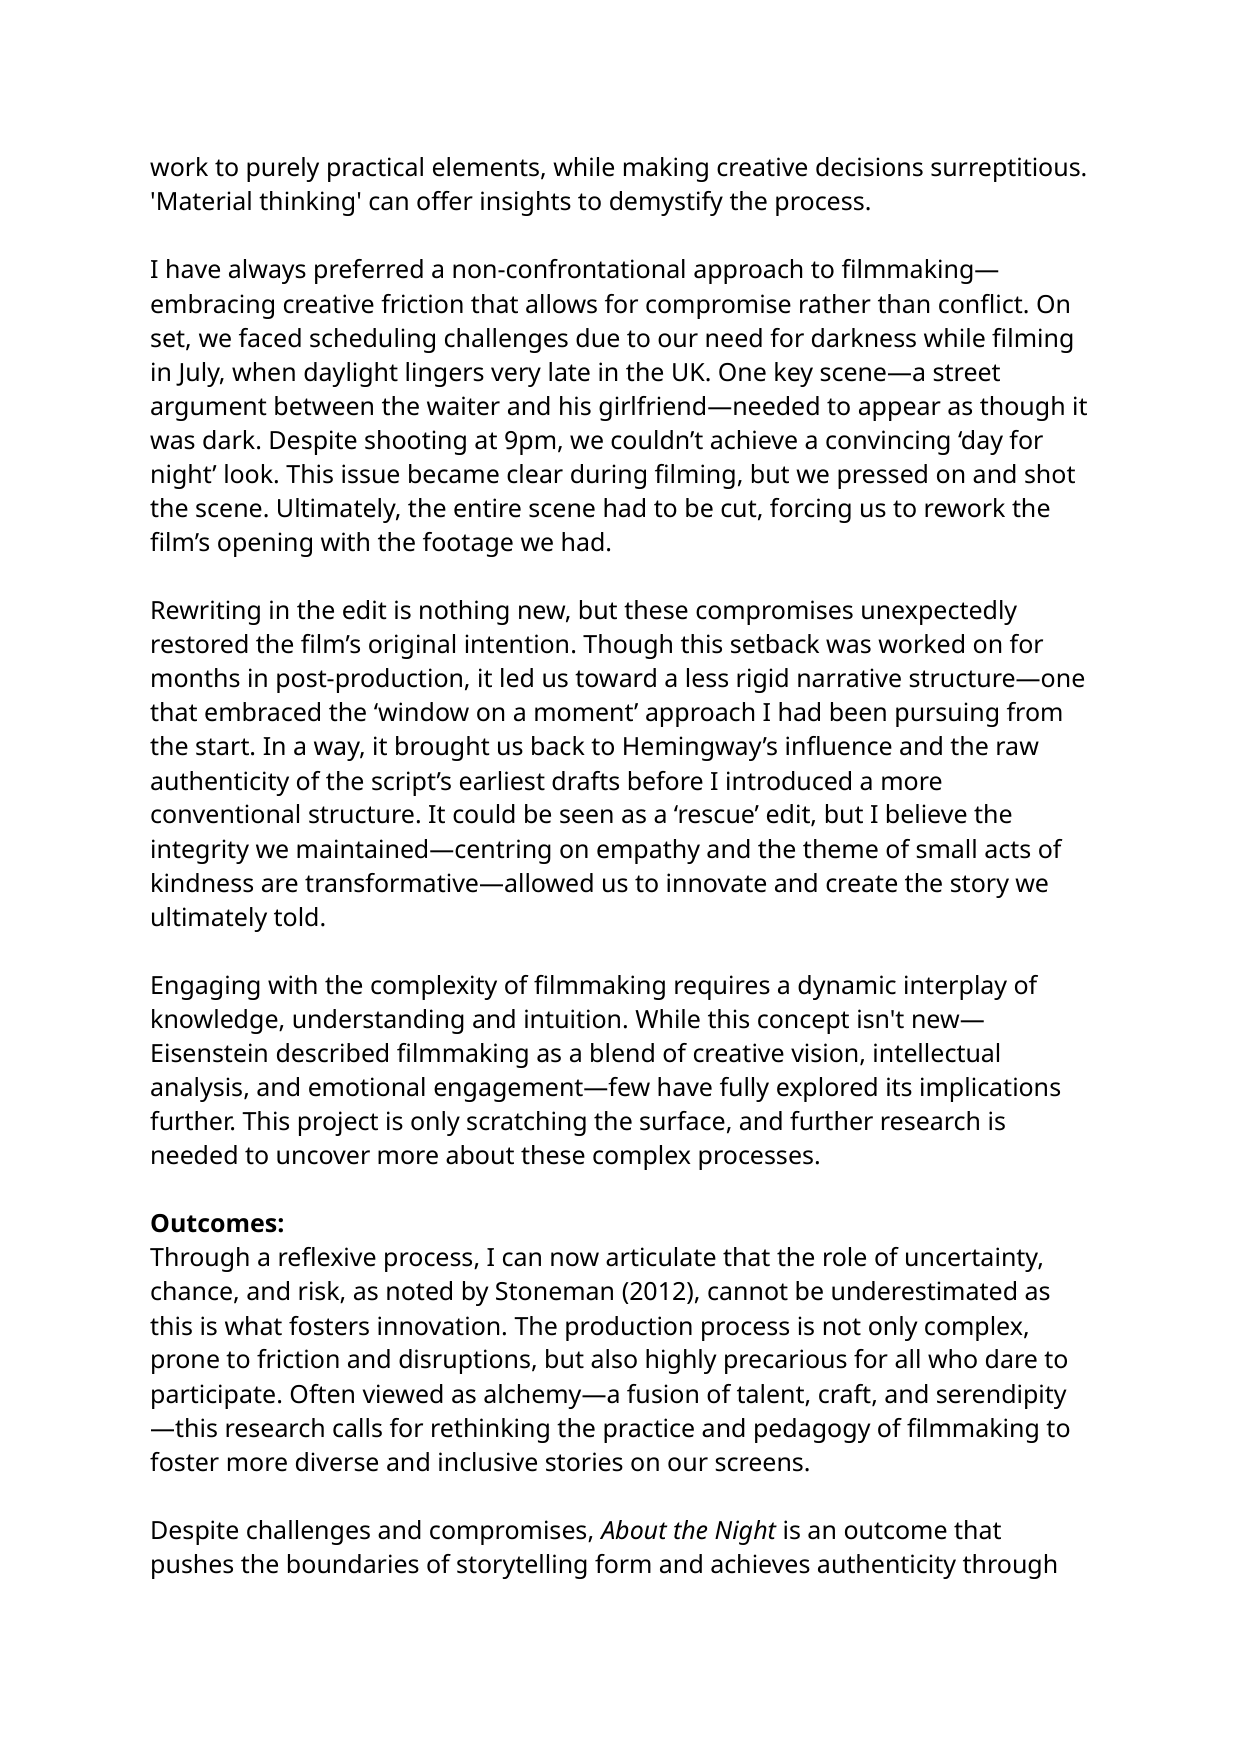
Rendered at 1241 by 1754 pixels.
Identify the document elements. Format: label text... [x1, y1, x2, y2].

text I have always preferred a non-confrontational approach to filmmaking—embracing creative friction that allows for compromise rather than conflict. On set, we faced scheduling challenges due to our need for darkness while filming in July, when daylight lingers very late in the UK. One key scene—a street argument between the waiter and his girlfriend—needed to appear as though it was dark. Despite shooting at 9pm, we couldn’t achieve a convincing ‘day for night’ look. This issue became clear during filming, but we pressed on and shot the scene. Ultimately, the entire scene had to be cut, forcing us to rework the film’s opening with the footage we had. [150, 252, 1090, 559]
text Engaging with the complexity of filmmaking requires a dynamic interplay of knowledge, understanding and intuition. While this concept isn't new—Eisenstein described filmmaking as a blend of creative vision, intellectual analysis, and emotional engagement—few have fully explored its implications further. This project is only scratching the surface, and further research is needed to uncover more about these complex processes. [150, 967, 1090, 1172]
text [150, 1512, 1090, 1581]
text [150, 150, 1090, 218]
text Rewriting in the edit is nothing new, but these compromises unexpectedly restored the film’s original intention. Though this setback was worked on for months in post-production, it led us toward a less rigid narrative structure—one that embraced the ‘window on a moment’ approach I had been pursuing from the start. In a way, it brought us back to Hemingway’s influence and the raw authenticity of the script’s earliest drafts before I introduced a more conventional structure. It could be seen as a ‘rescue’ edit, but I believe the integrity we maintained—centring on empathy and the theme of small acts of kindness are transformative—allowed us to innovate and create the story we ultimately told. [150, 593, 1090, 933]
text Through a reflexive process, I can now articulate that the role of uncertainty, chance, and risk, as noted by Stoneman (2012), cannot be underestimated as this is what fosters innovation. The production process is not only complex, prone to friction and disruptions, but also highly precarious for all who dare to participate. Often viewed as alchemy—a fusion of talent, craft, and serendipity—this research calls for rethinking the practice and pedagogy of filmmaking to foster more diverse and inclusive stories on our screens. [150, 1240, 1090, 1478]
text Outcomes: [150, 1206, 1090, 1240]
